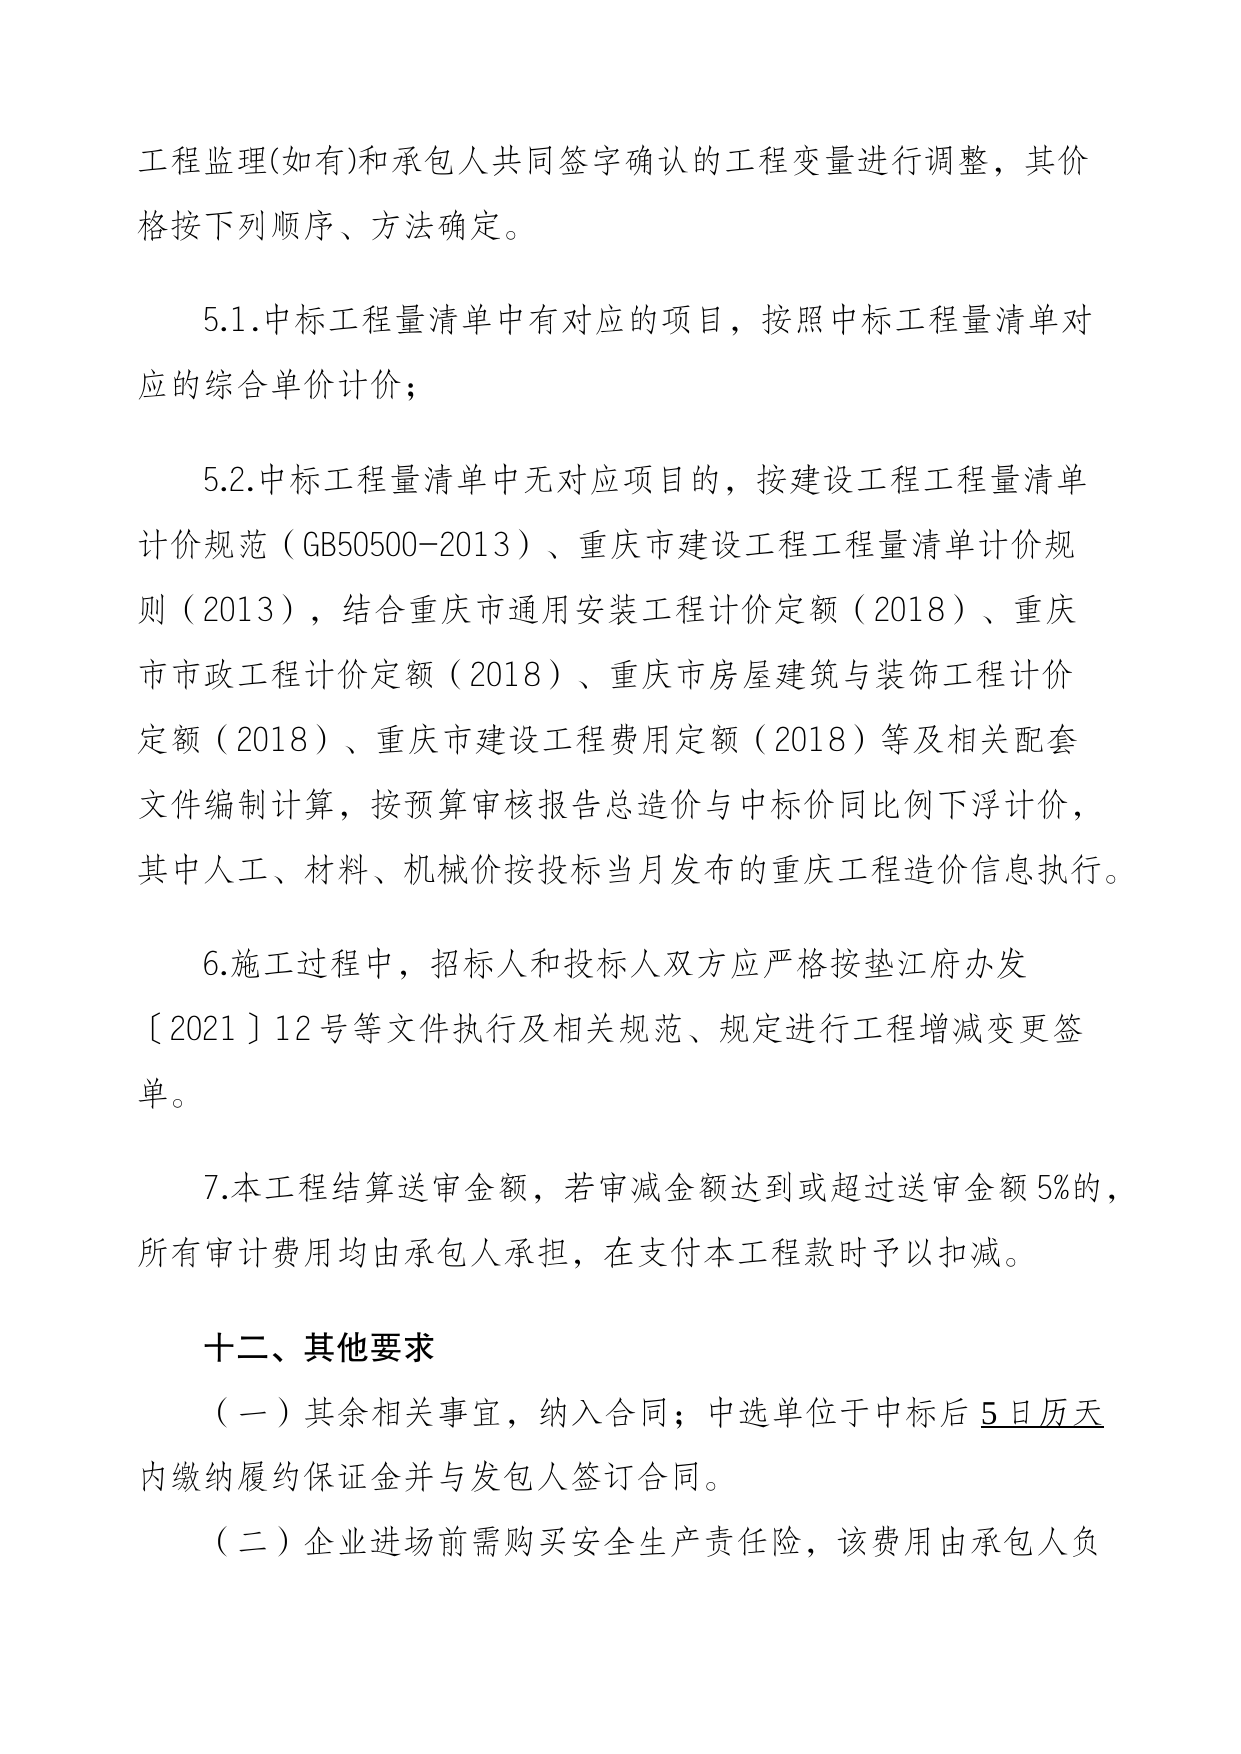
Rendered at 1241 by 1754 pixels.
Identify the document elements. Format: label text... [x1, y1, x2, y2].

text （一）其余相关事宜，纳入合同；中选单位于中标后5日历天内缴纳履约保证金并与发包人签订合同。 [136, 1380, 1104, 1510]
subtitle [136, 129, 1104, 259]
subtitle 5.1.中标工程量清单中有对应的项目，按照中标工程量清单对应的综合单价计价； [136, 289, 1104, 419]
subtitle 6.施工过程中，招标人和投标人双方应严格按垫江府办发〔2021〕12号等文件执行及相关规范、规定进行工程增减变更签单。 [136, 932, 1104, 1127]
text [136, 1510, 1104, 1575]
subtitle 7.本工程结算送审金额，若审减金额达到或超过送审金额5%的，所有审计费用均由承包人承担，在支付本工程款时予以扣减。 [136, 1156, 1104, 1286]
text 十二、其他要求 [136, 1315, 1104, 1380]
subtitle 5.2.中标工程量清单中无对应项目的，按建设工程工程量清单计价规范（GB50500-2013）、重庆市建设工程工程量清单计价规则（2013），结合重庆市通用安装工程计价定额（2018）、重庆市市政工程计价定额（2018）、重庆市房屋建筑与装饰工程计价定额（2018）、重庆市建设工程费用定额（2018）等及相关配套文件编制计算，按预算审核报告总造价与中标价同比例下浮计价，其中人工、材料、机械价按投标当月发布的重庆工程造价信息执行。 [136, 448, 1104, 903]
